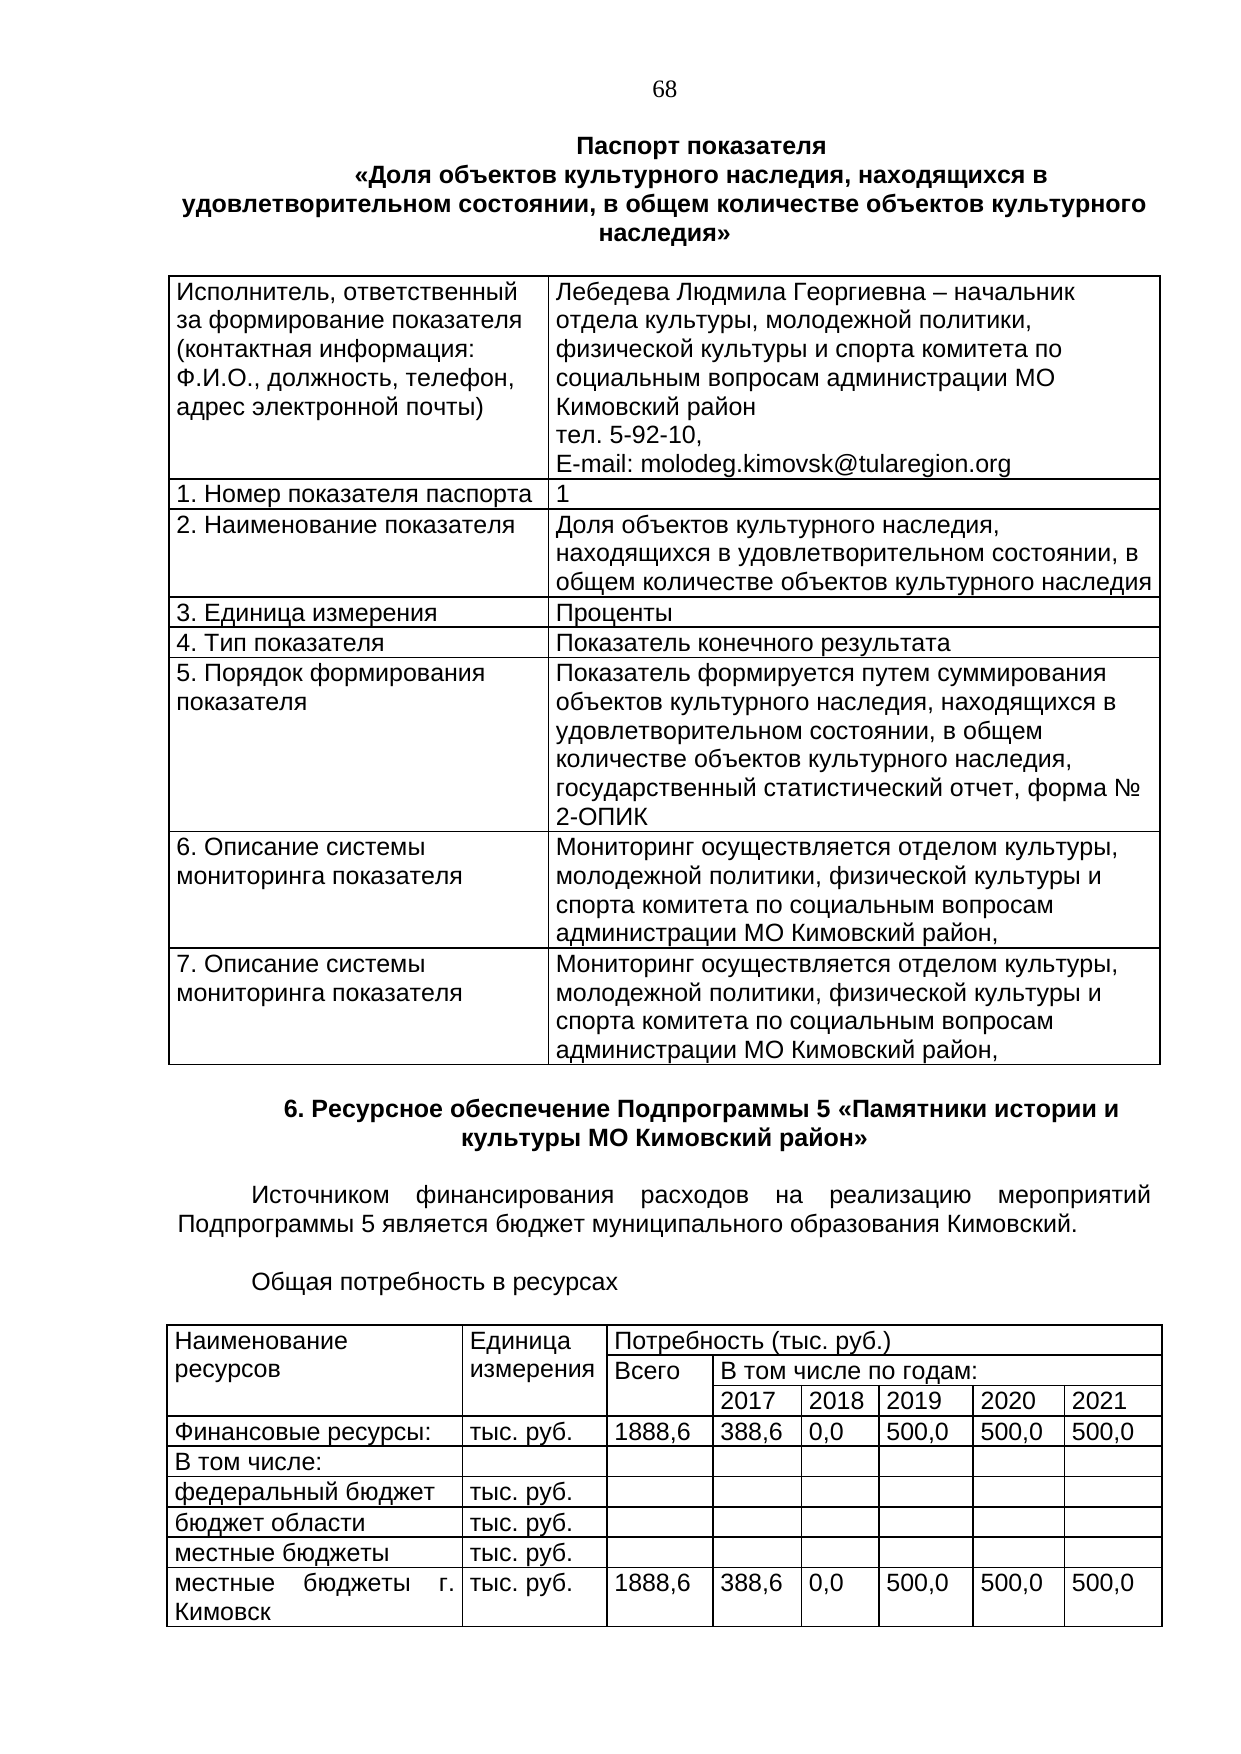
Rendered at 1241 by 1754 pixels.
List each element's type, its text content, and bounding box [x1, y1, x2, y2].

table_cell федеральный бюджет [168, 1477, 462, 1506]
table_cell Финансовые ресурсы: [168, 1417, 462, 1445]
table_cell 2018 [802, 1386, 878, 1415]
table_cell 6. Описание системы мониторинга показателя [170, 832, 548, 947]
table_cell тыс. руб. [463, 1477, 606, 1506]
table_cell тыс. руб. [463, 1508, 606, 1536]
table_cell Мониторинг осуществляется отделом культуры, молодежной политики, физической культуры и спорта комитета по социальным вопросам администрации МО Кимовский район, [549, 949, 1159, 1064]
table_cell [608, 1508, 712, 1536]
table_cell [802, 1538, 878, 1567]
table_cell [608, 1447, 712, 1476]
table_cell Показатель конечного результата [549, 628, 1159, 657]
table_cell Показатель формируется путем суммирования объектов культурного наследия, находящихся в удовлетворительном состоянии, в общем количестве объектов культурного наследия, государственный статистический отчет, форма № 2-ОПИК [549, 658, 1159, 831]
table_cell [608, 1538, 712, 1567]
table_cell [1065, 1477, 1161, 1506]
table_header Лебедева Людмила Георгиевна – начальник отдела культуры, молодежной политики, физической культуры и спорта комитета по социальным вопросам администрации МО Кимовский район тел. 5-92-10, E-mail: molodeg.kimovsk@tularegion.org [549, 277, 1159, 478]
table_cell 500,0 [1065, 1568, 1161, 1626]
table_cell 2021 [1065, 1386, 1161, 1415]
table_cell Мониторинг осуществляется отделом культуры, молодежной политики, физической культуры и спорта комитета по социальным вопросам администрации МО Кимовский район, [549, 832, 1159, 947]
table_cell тыс. руб. [463, 1568, 606, 1626]
table_cell [802, 1447, 878, 1476]
table_header Исполнитель, ответственный за формирование показателя (контактная информация: Ф.И.О., должность, телефон, адрес электронной почты) [170, 277, 548, 478]
table_cell местные бюджеты [168, 1538, 462, 1567]
table_cell 1 [549, 480, 1159, 508]
table_cell 500,0 [880, 1568, 972, 1626]
table_cell 500,0 [880, 1417, 972, 1445]
text 6. Ресурсное обеспечение Подпрограммы 5 «Памятники истории и культуры МО Кимовский район» [177, 1094, 1152, 1152]
text Источником финансирования расходов на реализацию мероприятий Подпрограммы 5 является бюджет муниципального образования Кимовский. [177, 1180, 1152, 1238]
table_cell 1. Номер показателя паспорта [170, 480, 548, 508]
table_cell тыс. руб. [463, 1538, 606, 1567]
table_cell Всего [608, 1356, 712, 1415]
table_cell 5. Порядок формирования показателя [170, 658, 548, 831]
table_cell В том числе по годам: [714, 1356, 1161, 1385]
table_header Потребность (тыс. руб.) [608, 1326, 1161, 1354]
table_header Единица измерения [463, 1326, 606, 1415]
table_cell [1065, 1538, 1161, 1567]
table_cell [463, 1447, 606, 1476]
table_cell 3. Единица измерения [170, 598, 548, 626]
table_cell [714, 1447, 801, 1476]
table_cell 0,0 [802, 1568, 878, 1626]
table_header Наименование ресурсов [168, 1326, 462, 1415]
table_cell 2017 [714, 1386, 801, 1415]
text «Доля объектов культурного наследия, находящихся в удовлетворительном состоянии, в общем количестве объектов культурного наследия» [177, 160, 1152, 246]
table_cell [802, 1508, 878, 1536]
table_cell [802, 1477, 878, 1506]
table_cell [1065, 1508, 1161, 1536]
table_cell [974, 1447, 1064, 1476]
table_cell [608, 1477, 712, 1506]
table_cell [880, 1447, 972, 1476]
table_cell 388,6 [714, 1568, 801, 1626]
table_cell [714, 1477, 801, 1506]
text Паспорт показателя [177, 131, 1152, 160]
table_cell тыс. руб. [463, 1417, 606, 1445]
text Общая потребность в ресурсах [177, 1267, 1152, 1295]
table_cell Проценты [549, 598, 1159, 626]
table_cell 1888,6 [608, 1417, 712, 1445]
table_cell 2. Наименование показателя [170, 510, 548, 596]
table_cell [1065, 1447, 1161, 1476]
table_cell [880, 1508, 972, 1536]
table_cell [714, 1508, 801, 1536]
table_cell 388,6 [714, 1417, 801, 1445]
table_cell 4. Тип показателя [170, 628, 548, 657]
table_cell [974, 1508, 1064, 1536]
table_cell [974, 1538, 1064, 1567]
table_cell 2019 [880, 1386, 972, 1415]
table_cell [974, 1477, 1064, 1506]
table_cell 500,0 [974, 1417, 1064, 1445]
table_cell бюджет области [168, 1508, 462, 1536]
table_cell местные бюджеты г. Кимовск [168, 1568, 462, 1626]
table_cell [880, 1538, 972, 1567]
table_cell Доля объектов культурного наследия, находящихся в удовлетворительном состоянии, в общем количестве объектов культурного наследия [549, 510, 1159, 596]
table_cell 500,0 [974, 1568, 1064, 1626]
table_cell В том числе: [168, 1447, 462, 1476]
table_cell 0,0 [802, 1417, 878, 1445]
table_cell 7. Описание системы мониторинга показателя [170, 949, 548, 1064]
table_cell 500,0 [1065, 1417, 1161, 1445]
table_cell [880, 1477, 972, 1506]
table_cell 2020 [974, 1386, 1064, 1415]
table_cell 1888,6 [608, 1568, 712, 1626]
table_cell [714, 1538, 801, 1567]
